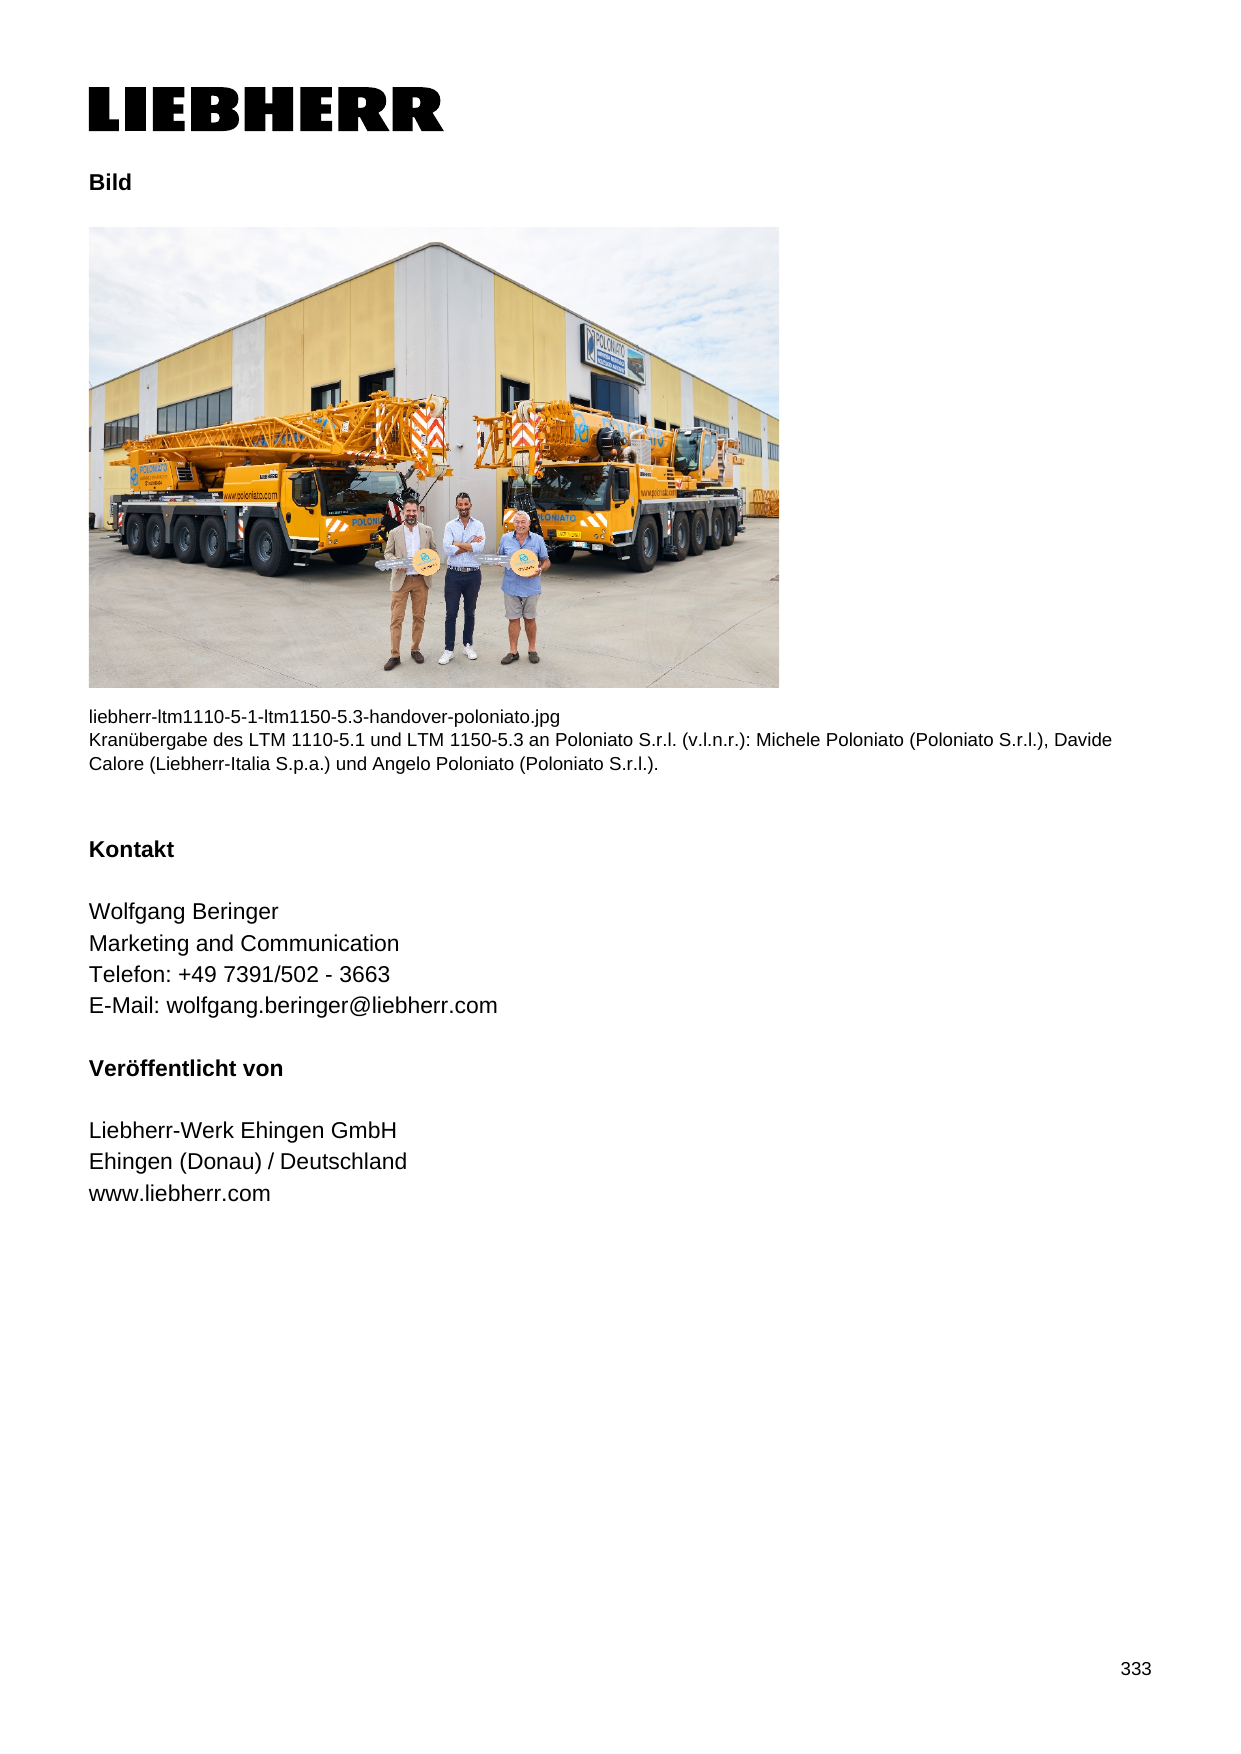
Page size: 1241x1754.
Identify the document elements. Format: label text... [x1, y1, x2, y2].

picture [88, 227, 780, 688]
text Bild [89, 165, 1152, 196]
text liebherr-ltm1110-5-1-ltm1150-5.3-handover-poloniato.jpg Kranübergabe des LTM 1110-5.1 und LTM 1150-5.3 an Poloniato S.r.l. (v.l.n.r.): Michele Poloniato (Poloniato S.r.l.), Davide Calore (Liebherr-Italia S.p.a.) und Angelo Poloniato (Poloniato S.r.l.). [89, 706, 1152, 774]
text Kontakt [89, 832, 1152, 863]
text Veröffentlicht von [89, 1051, 1152, 1082]
text Liebherr-Werk Ehingen GmbH Ehingen (Donau) / Deutschland www.liebherr.com [89, 1113, 1152, 1207]
text Wolfgang Beringer Marketing and Communication Telefon: +49 7391/502 - 3663 E-Mail: wolfgang.beringer@liebherr.com [89, 895, 1152, 1020]
